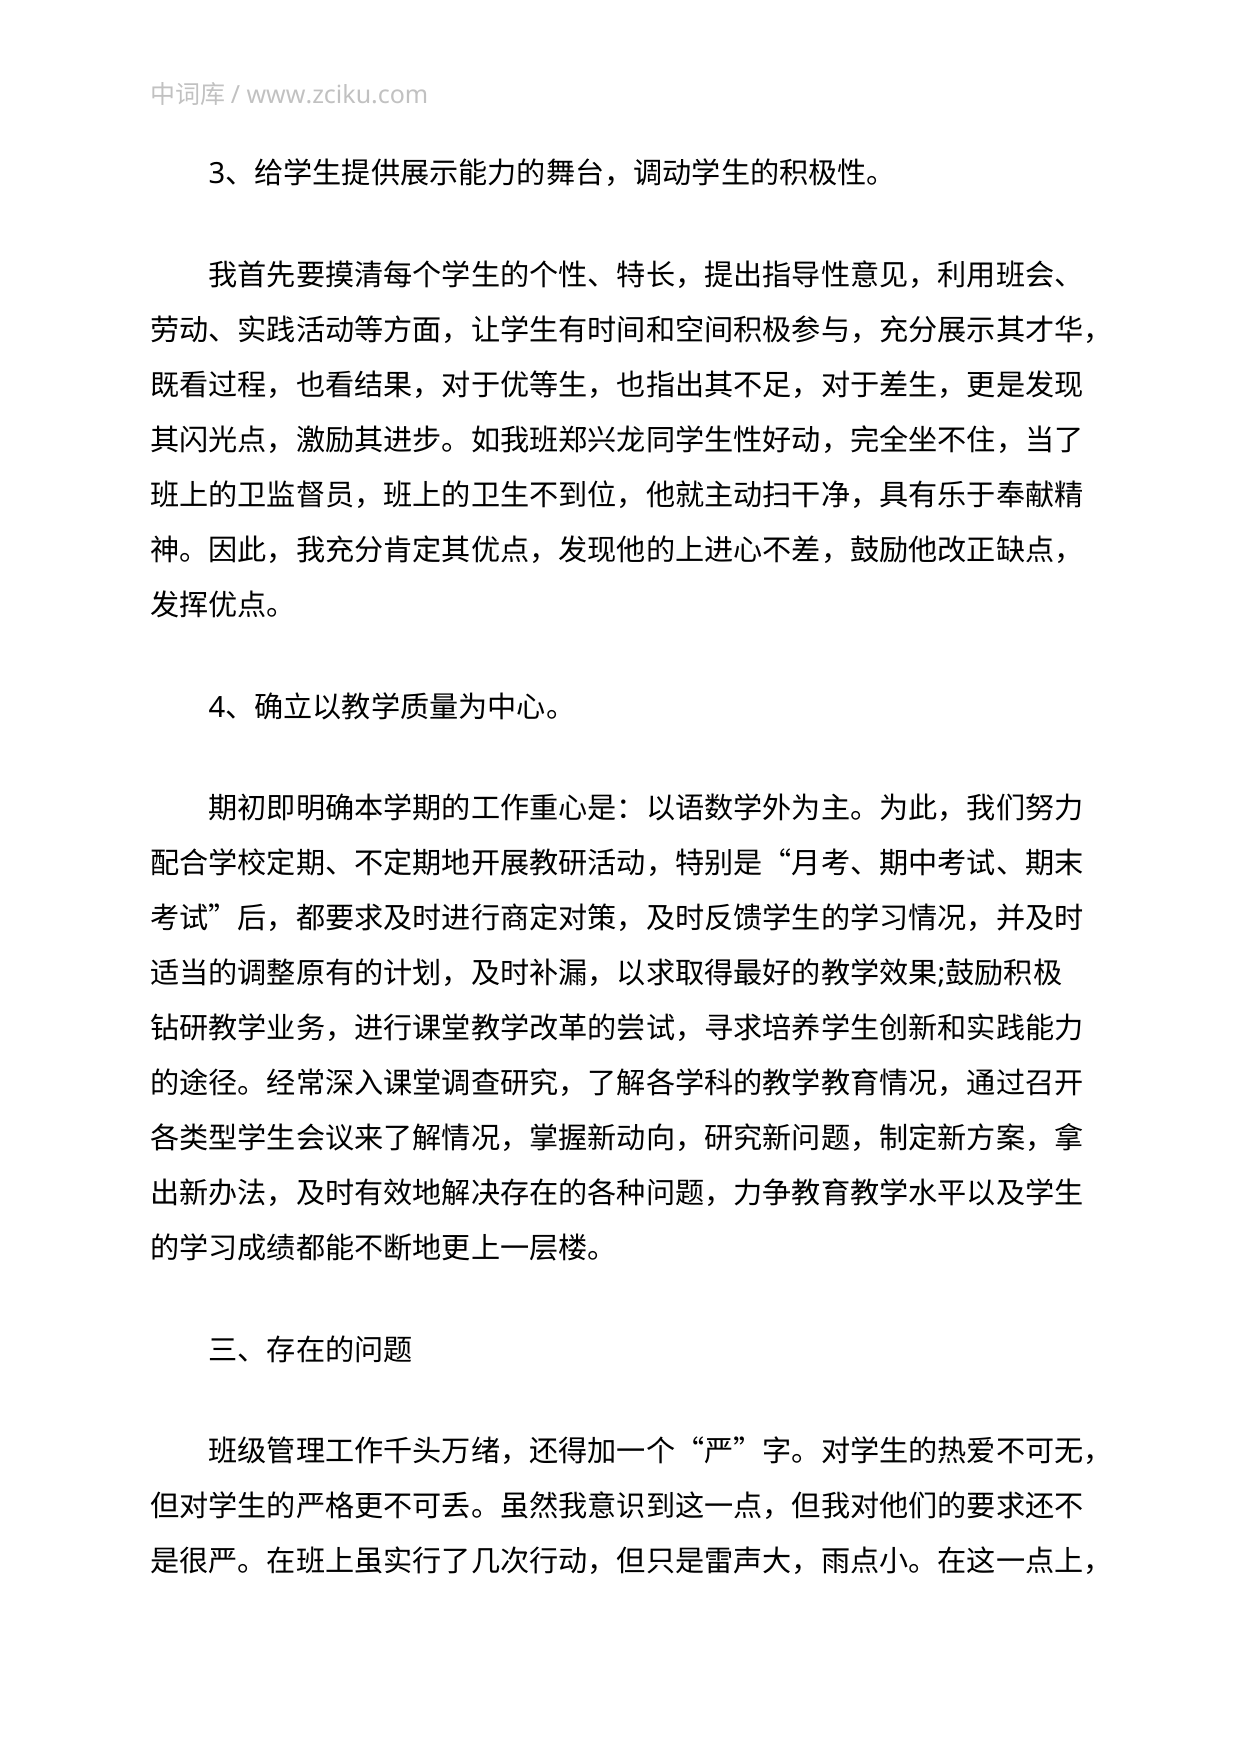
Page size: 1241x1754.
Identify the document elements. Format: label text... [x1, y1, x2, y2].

text 4、确立以教学质量为中心。 [150, 683, 1090, 726]
text 三、存在的问题 [150, 1326, 1090, 1368]
text 我首先要摸清每个学生的个性、特长，提出指导性意见，利用班会、劳动、实践活动等方面，让学生有时间和空间积极参与，充分展示其才华，既看过程，也看结果，对于优等生，也指出其不足，对于差生，更是发现其闪光点，激励其进步。如我班郑兴龙同学生性好动，完全坐不住，当了班上的卫监督员，班上的卫生不到位，他就主动扫干净，具有乐于奉献精神。因此，我充分肯定其优点，发现他的上进心不差，鼓励他改正缺点，发挥优点。 [150, 252, 1090, 624]
text 3、给学生提供展示能力的舞台，调动学生的积极性。 [150, 150, 1090, 192]
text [150, 1428, 1090, 1580]
text 期初即明确本学期的工作重心是：以语数学外为主。为此，我们努力配合学校定期、不定期地开展教研活动，特别是“月考、期中考试、期末考试”后，都要求及时进行商定对策，及时反馈学生的学习情况，并及时适当的调整原有的计划，及时补漏，以求取得最好的教学效果;鼓励积极钻研教学业务，进行课堂教学改革的尝试，寻求培养学生创新和实践能力的途径。经常深入课堂调查研究，了解各学科的教学教育情况，通过召开各类型学生会议来了解情况，掌握新动向，研究新问题，制定新方案，拿出新办法，及时有效地解决存在的各种问题，力争教育教学水平以及学生的学习成绩都能不断地更上一层楼。 [150, 785, 1090, 1267]
